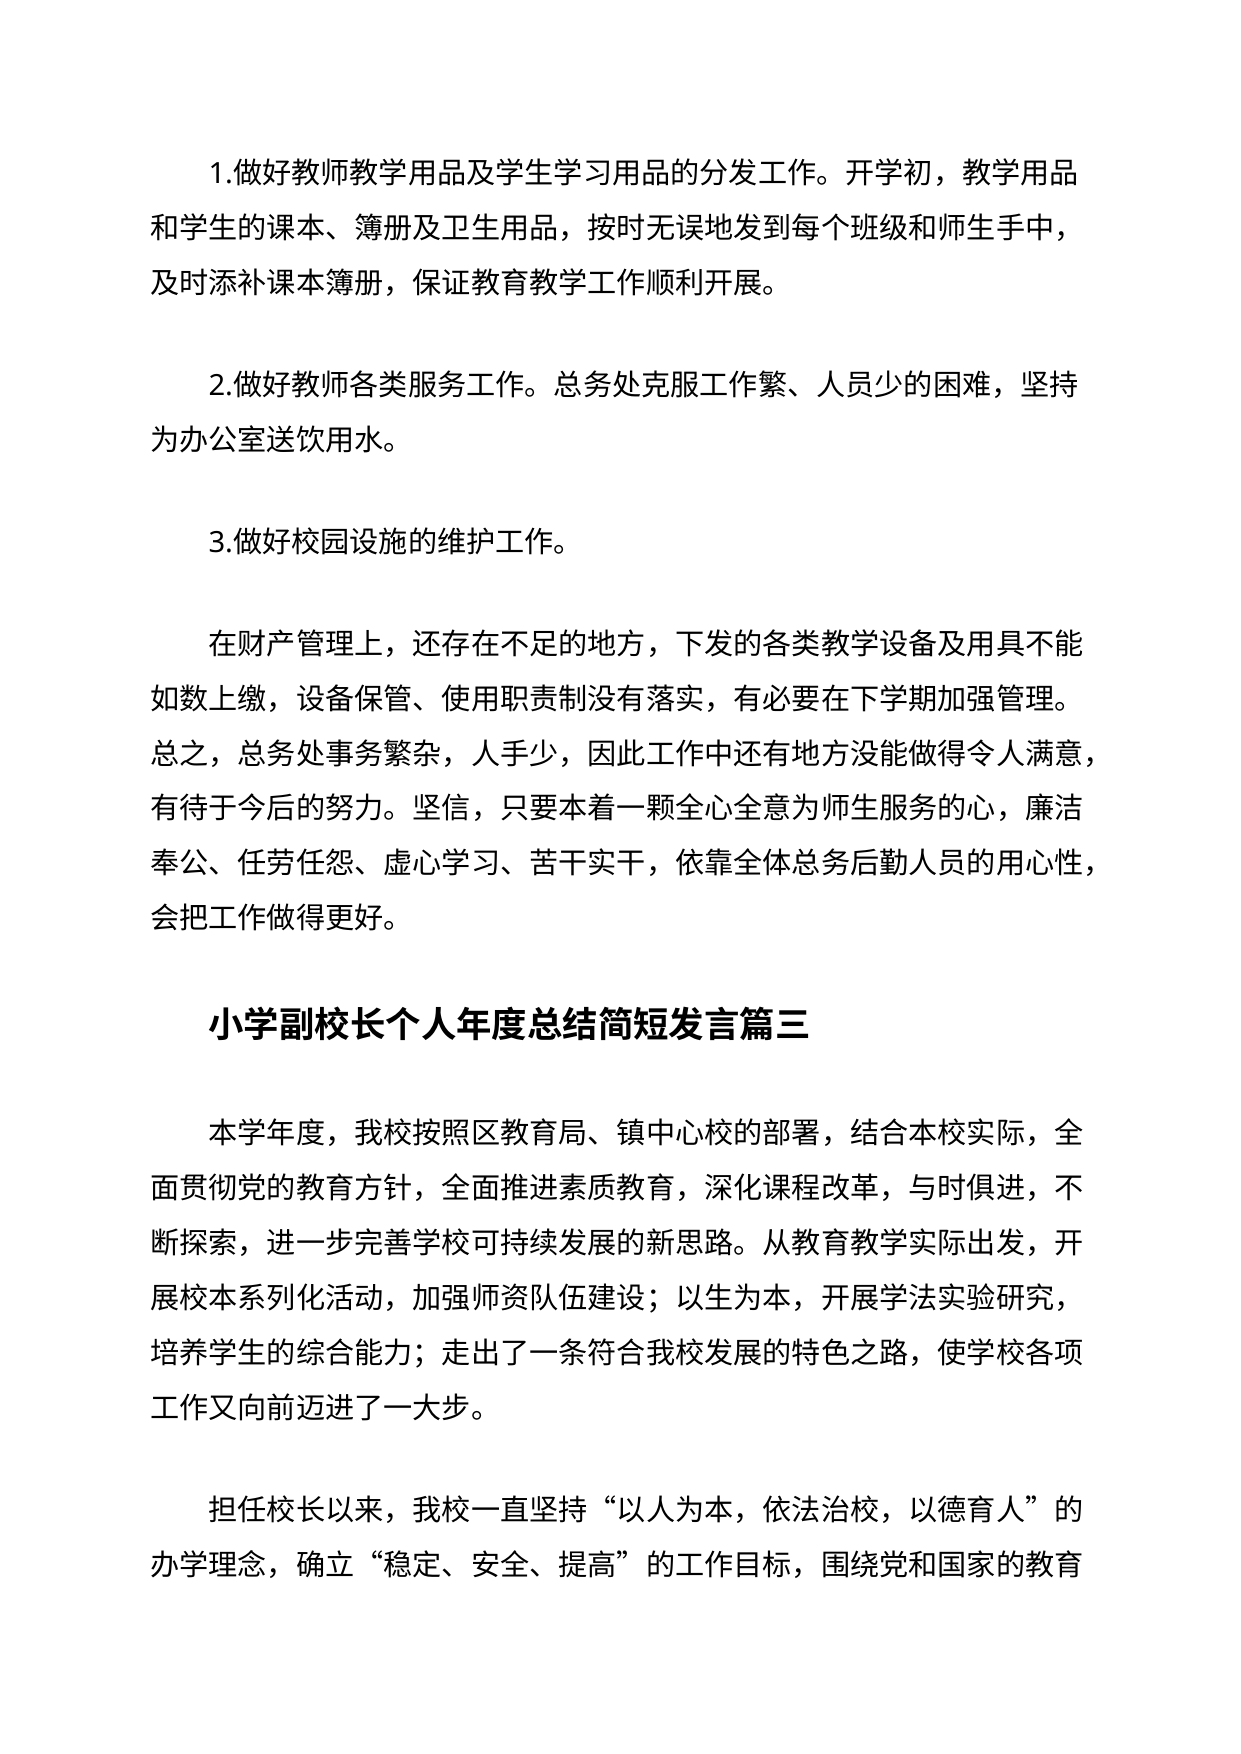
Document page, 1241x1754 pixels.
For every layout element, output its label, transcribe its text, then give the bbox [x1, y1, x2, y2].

text 在财产管理上，还存在不足的地方，下发的各类教学设备及用具不能如数上缴，设备保管、使用职责制没有落实，有必要在下学期加强管理。总之，总务处事务繁杂，人手少，因此工作中还有地方没能做得令人满意，有待于今后的努力。坚信，只要本着一颗全心全意为师生服务的心，廉洁奉公、任劳任怨、虚心学习、苦干实干，依靠全体总务后勤人员的用心性，会把工作做得更好。 [150, 620, 1090, 937]
text 小学副校长个人年度总结简短发言篇三 [150, 997, 1090, 1048]
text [150, 1486, 1090, 1583]
text 3.做好校园设施的维护工作。 [150, 518, 1090, 561]
text 本学年度，我校按照区教育局、镇中心校的部署，结合本校实际，全面贯彻党的教育方针，全面推进素质教育，深化课程改革，与时俱进，不断探索，进一步完善学校可持续发展的新思路。从教育教学实际出发，开展校本系列化活动，加强师资队伍建设；以生为本，开展学法实验研究，培养学生的综合能力；走出了一条符合我校发展的特色之路，使学校各项工作又向前迈进了一大步。 [150, 1110, 1090, 1427]
text 1.做好教师教学用品及学生学习用品的分发工作。开学初，教学用品和学生的课本、簿册及卫生用品，按时无误地发到每个班级和师生手中，及时添补课本簿册，保证教育教学工作顺利开展。 [150, 150, 1090, 302]
text 2.做好教师各类服务工作。总务处克服工作繁、人员少的困难，坚持为办公室送饮用水。 [150, 362, 1090, 459]
